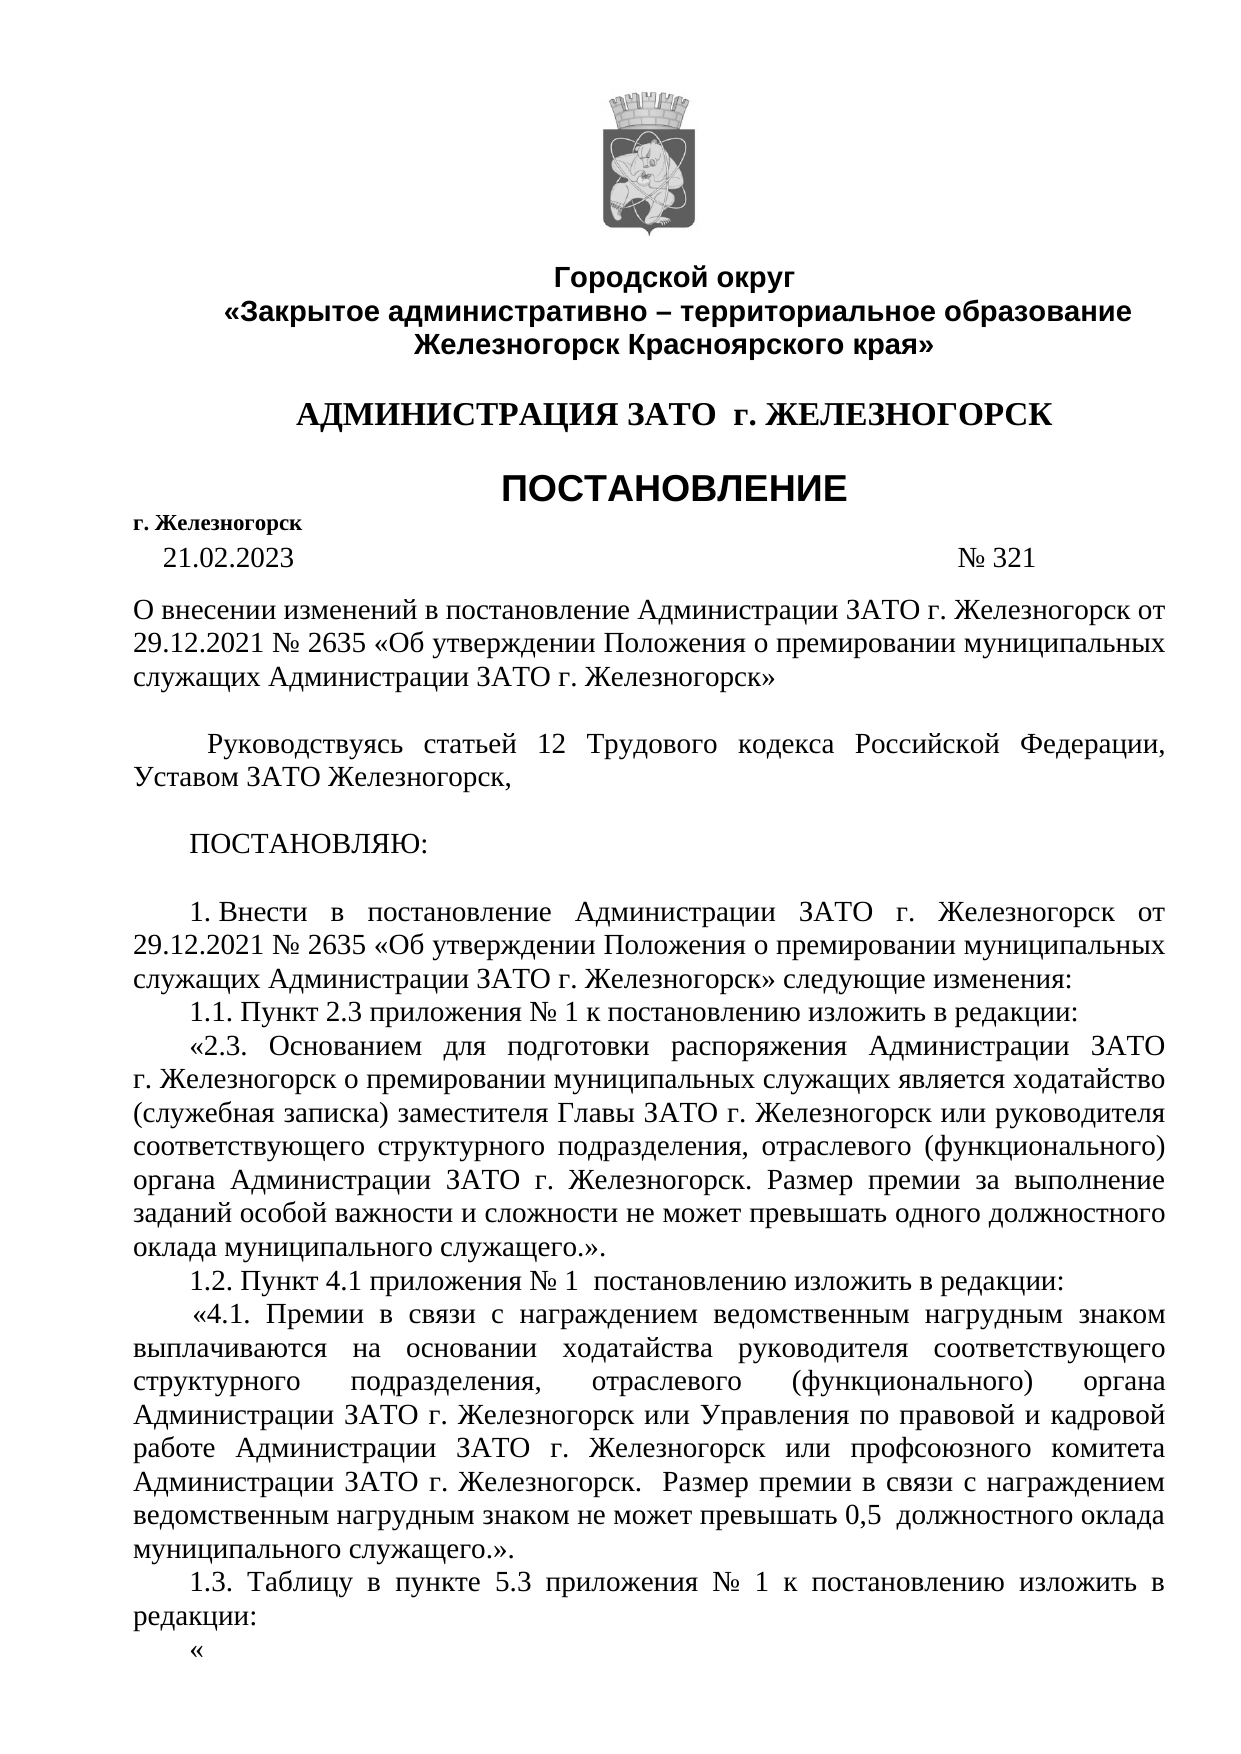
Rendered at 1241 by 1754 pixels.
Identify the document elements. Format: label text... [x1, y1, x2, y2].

text Руководствуясь статьей 12 Трудового кодекса Российской Федерации, Уставом ЗАТО Железногорск, [133, 726, 1166, 793]
text «Закрытое административно – территориальное образование Железногорск Красноярского края» [158, 294, 1190, 361]
text 21.02.2023 № 321 [163, 540, 1147, 574]
text Городской округ [158, 260, 1190, 294]
text «2.3. Основанием для подготовки распоряжения Администрации ЗАТО г. Железногорск о премировании муниципальных служащих является ходатайство (служебная записка) заместителя Главы ЗАТО г. Железногорск или руководителя соответствующего структурного подразделения, отраслевого (функционального) органа Администрации ЗАТО г. Железногорск. Размер премии за выполнение заданий особой важности и сложности не может превышать одного должностного оклада муниципального служащего.». [133, 1028, 1166, 1263]
text ПОСТАНОВЛЯЮ: [133, 827, 1166, 860]
text О внесении изменений в постановление Администрации ЗАТО г. Железногорск от 29.12.2021 № 2635 «Об утверждении Положения о премировании муниципальных служащих Администрации ЗАТО г. Железногорск» [133, 592, 1166, 692]
text 1. Внести в постановление Администрации ЗАТО г. Железногорск от 29.12.2021 № 2635 «Об утверждении Положения о премировании муниципальных служащих Администрации ЗАТО г. Железногорск» следующие изменения: [133, 894, 1166, 994]
text 1.2. Пункт 4.1 приложения № 1 постановлению изложить в редакции: [133, 1263, 1166, 1296]
text 1.1. Пункт 2.3 приложения № 1 к постановлению изложить в редакции: [133, 994, 1166, 1028]
subtitle АДМИНИСТРАЦИЯ ЗАТО г. ЖЕЛЕЗНОГОРСК [158, 394, 1190, 433]
text 1.3. Таблицу в пункте 5.3 приложения № 1 к постановлению изложить в редакции: [133, 1564, 1166, 1632]
text « [133, 1632, 1166, 1665]
text г. Железногорск [133, 284, 1166, 536]
text «4.1. Премии в связи с награждением ведомственным нагрудным знаком выплачиваются на основании ходатайства руководителя соответствующего структурного подразделения, отраслевого (функционального) органа Администрации ЗАТО г. Железногорск или Управления по правовой и кадровой работе Администрации ЗАТО г. Железногорск или профсоюзного комитета Администрации ЗАТО г. Железногорск. Размер премии в связи с награждением ведомственным нагрудным знаком не может превышать 0,5 должностного оклада муниципального служащего.». [133, 1296, 1166, 1564]
text ПОСТАНОВЛЕНИЕ [158, 466, 1190, 509]
